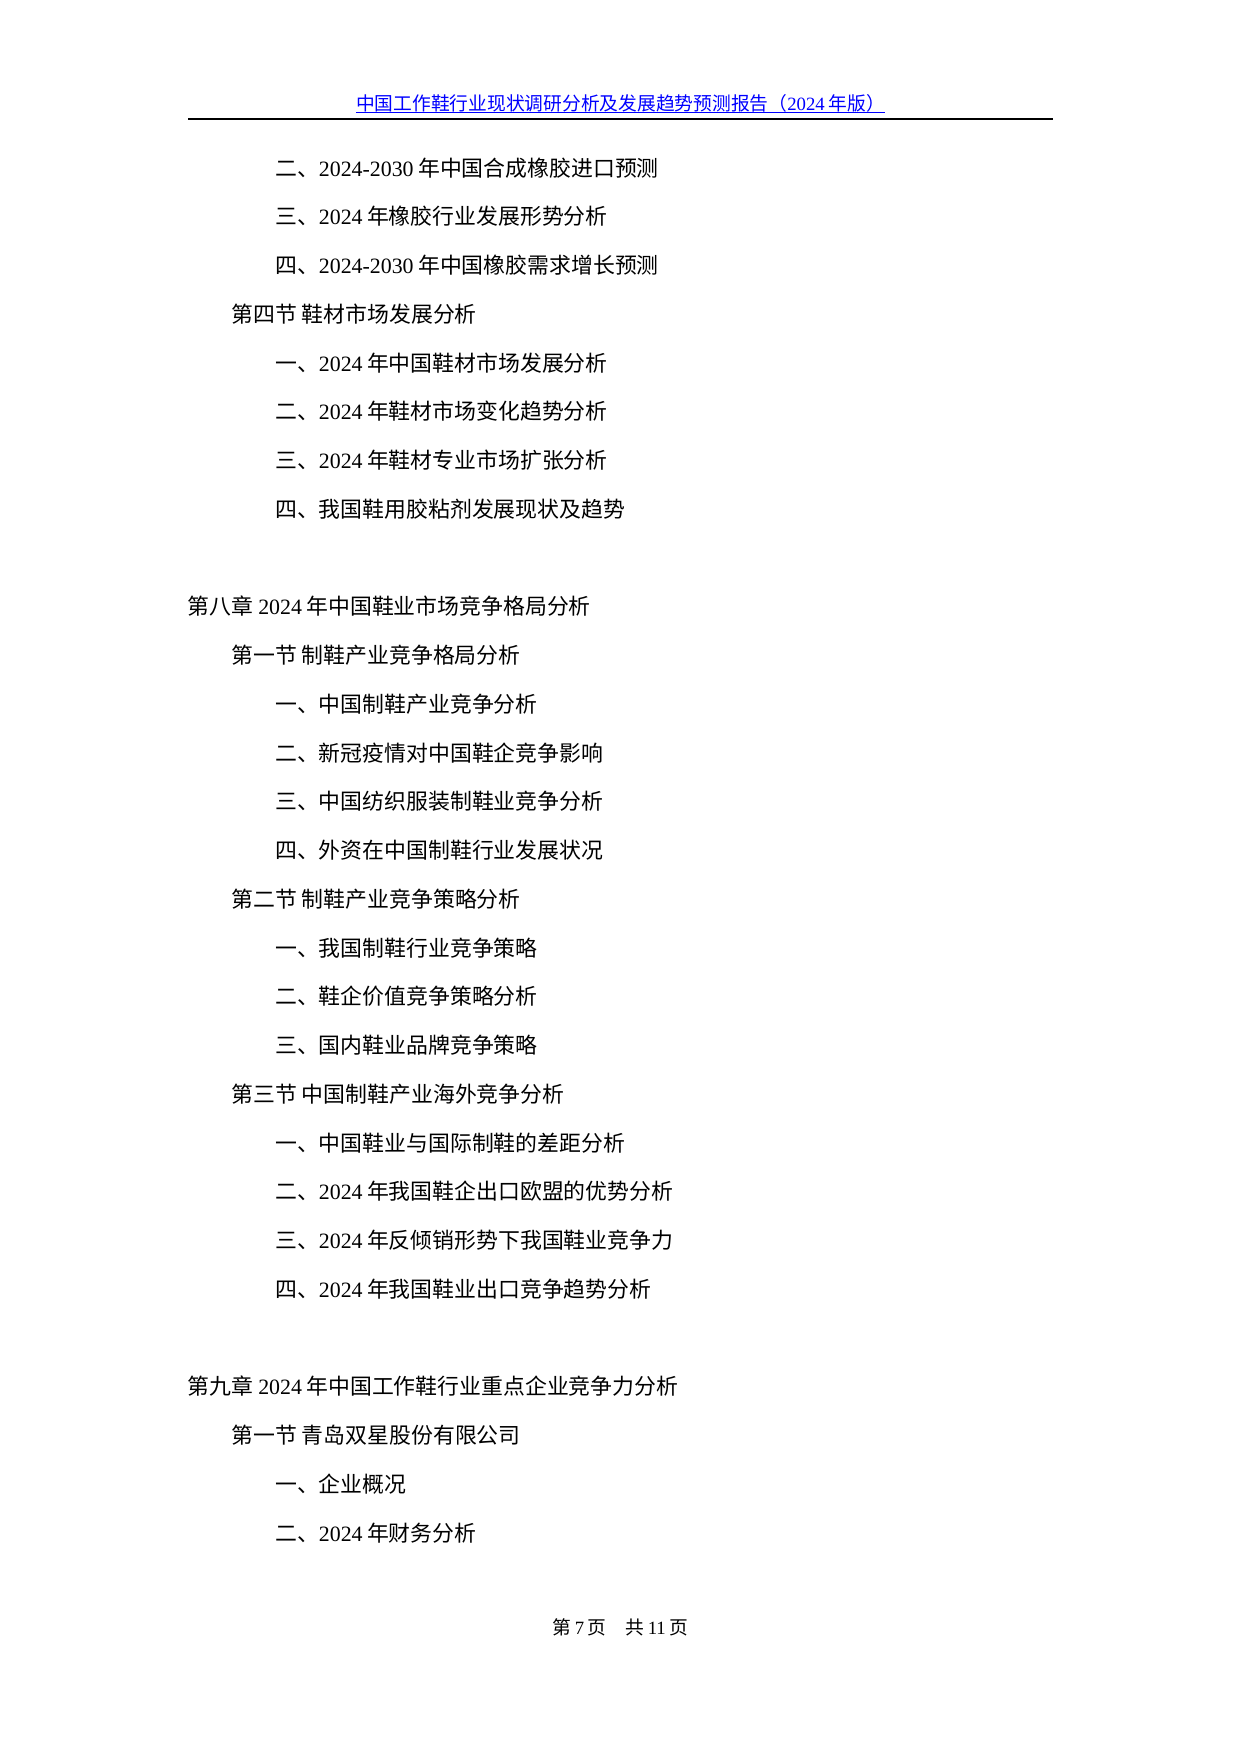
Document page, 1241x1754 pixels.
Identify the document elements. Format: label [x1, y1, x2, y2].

text [187, 150, 1053, 1548]
